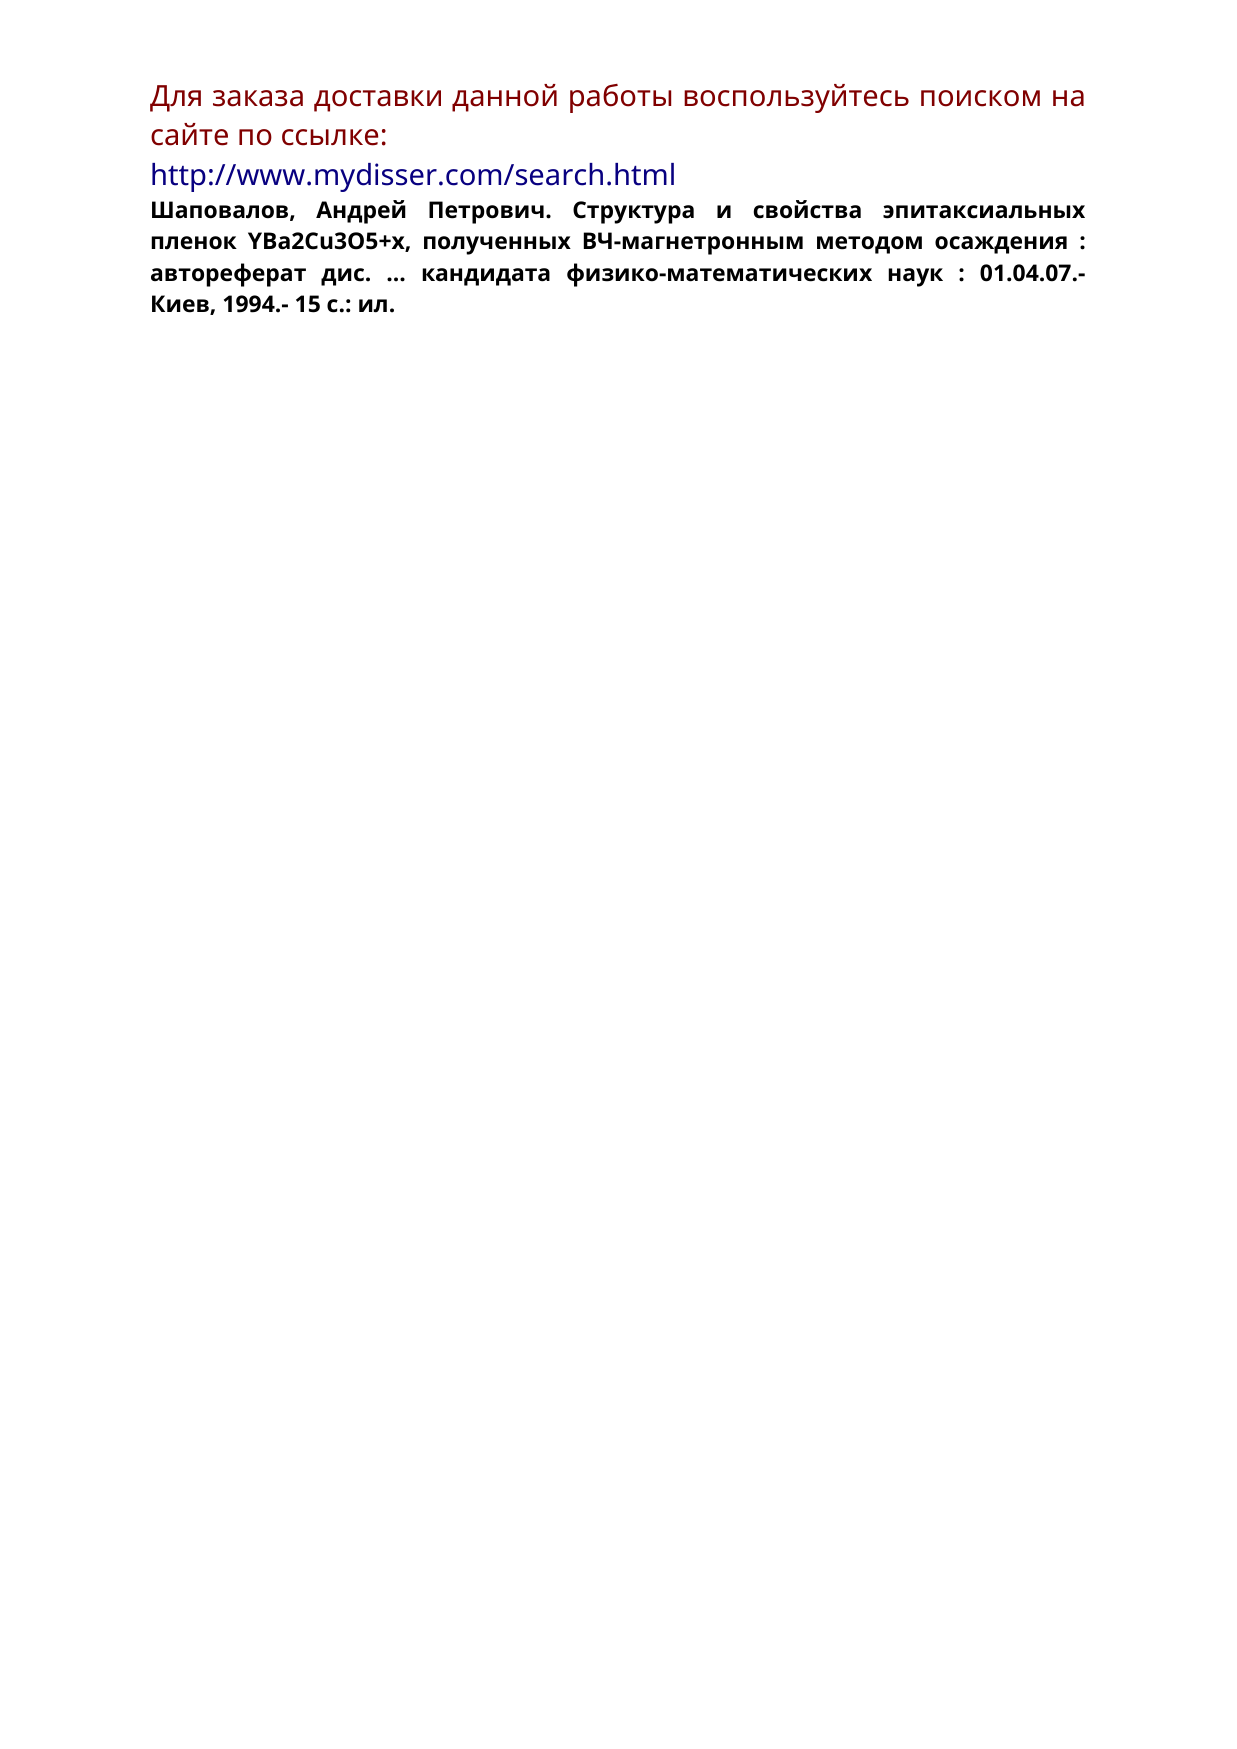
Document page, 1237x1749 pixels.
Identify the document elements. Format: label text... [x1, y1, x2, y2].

text Шаповалов, Андрей Петрович. Структура и свойства эпитаксиальных пленок YBa2Cu3O5+x, полученных ВЧ-магнетронным методом осаждения : автореферат дис. ... кандидата физико-математических наук : 01.04.07.- Киев, 1994.- 15 с.: ил. [150, 194, 1086, 319]
